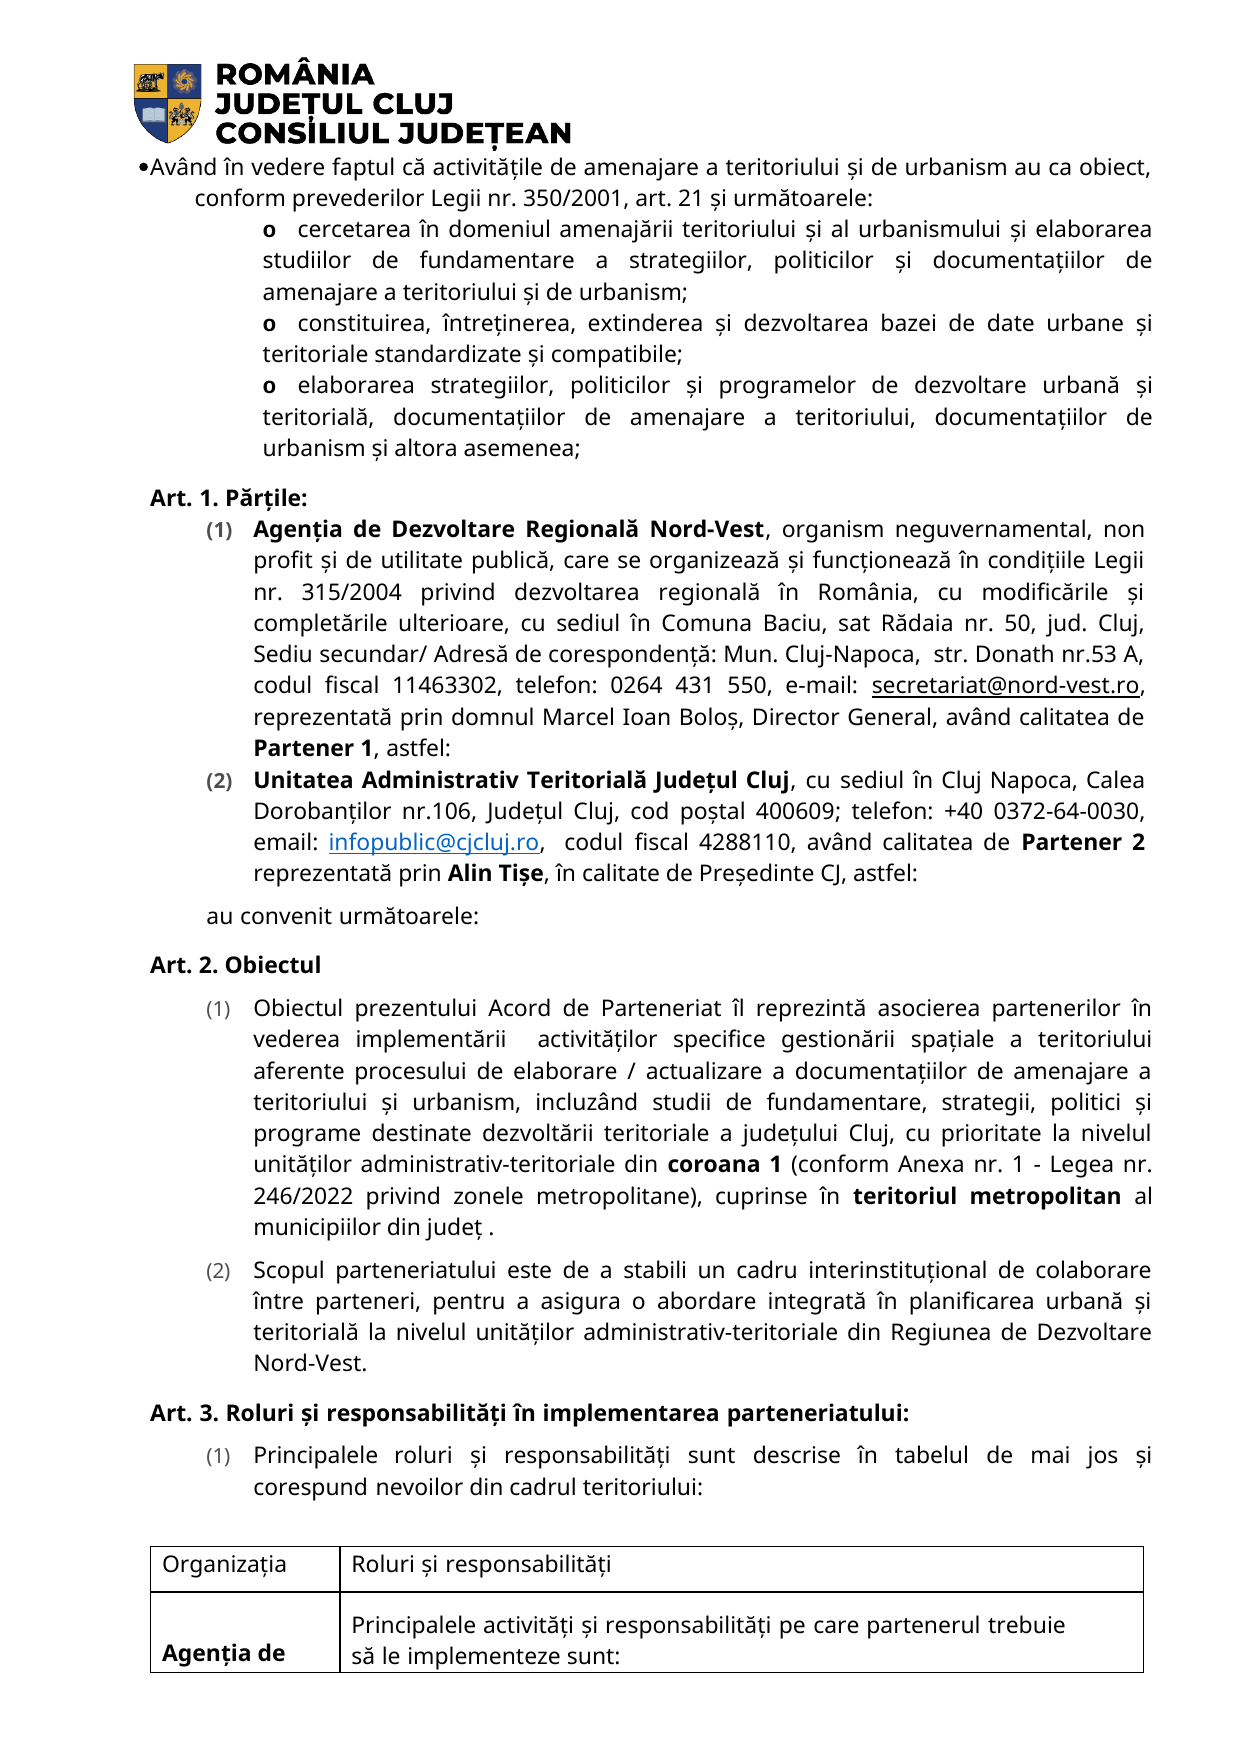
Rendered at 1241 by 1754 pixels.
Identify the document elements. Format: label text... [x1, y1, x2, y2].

subtitle elaborarea strategiilor, politicilor şi programelor de dezvoltare urbană şi teritorială, documentaţiilor de amenajare a teritoriului, documentaţiilor de urbanism și altora asemenea; [262, 369, 1153, 463]
text au convenit următoarele: [206, 900, 1153, 931]
list Principalele roluri și responsabilități sunt descrise în tabelul de mai jos și corespund nevoilor din cadrul teritoriului: [206, 1439, 1153, 1502]
subtitle Art. 1. Părțile: [150, 481, 1153, 513]
subtitle Art. 3. Roluri și responsabilități în implementarea parteneriatului: [150, 1397, 1153, 1428]
list Agenția de Dezvoltare Regională Nord-Vest, organism neguvernamental, non profit și de utilitate publică, care se organizează și funcționează în condițiile Legii nr. 315/2004 privind dezvoltarea regională în România, cu modificările și completările ulterioare, cu sediul în Comuna Baciu, sat Rădaia nr. 50, jud. Cluj, Sediu secundar/ Adresă de corespondență: Mun. Cluj-Napoca, str. Donath nr.53 A, codul fiscal 11463302, telefon: 0264 431 550, e-mail: secretariat@nord-vest.ro, reprezentată prin domnul Marcel Ioan Boloș, Director General, având calitatea de Partener 1, astfel: [206, 513, 1146, 763]
list Obiectul prezentului Acord de Parteneriat îl reprezintă asocierea partenerilor în vederea implementării activităților specifice gestionării spațiale a teritoriului aferente procesului de elaborare / actualizare a documentațiilor de amenajare a teritoriului și urbanism, incluzând studii de fundamentare, strategii, politici și programe destinate dezvoltării teritoriale a județului Cluj, cu prioritate la nivelul unităților administrativ-teritoriale din coroana 1 (conform Anexa nr. 1 - Legea nr. 246/2022 privind zonele metropolitane), cuprinse în teritoriul metropolitan al municipiilor din județ . [206, 992, 1153, 1242]
subtitle constituirea, întreținerea, extinderea şi dezvoltarea bazei de date urbane şi teritoriale standardizate şi compatibile; [262, 307, 1153, 369]
subtitle cercetarea în domeniul amenajării teritoriului şi al urbanismului şi elaborarea studiilor de fundamentare a strategiilor, politicilor şi documentaţiilor de amenajare a teritoriului şi de urbanism; [262, 213, 1153, 307]
subtitle Având în vedere faptul că activităţile de amenajare a teritoriului şi de urbanism au ca obiect, conform prevederilor Legii nr. 350/2001, art. 21 și următoarele: [139, 133, 1153, 213]
list Unitatea Administrativ Teritorială Județul Cluj, cu sediul în Cluj Napoca, Calea Dorobanților nr.106, Județul Cluj, cod poștal 400609; telefon: +40 0372-64-0030, email: infopublic@cjcluj.ro, codul fiscal 4288110, având calitatea de Partener 2 reprezentată prin Alin Tișe, în calitate de Președinte CJ, astfel: [206, 763, 1146, 888]
picture [133, 57, 571, 151]
table_cell Agenția de Dezvoltare Regională Nord-Vest (Partener 1) [151, 1593, 339, 1672]
list Scopul parteneriatului este de a stabili un cadru interinstituțional de colaborare între parteneri, pentru a asigura o abordare integrată în planificarea urbană și teritorială la nivelul unităților administrativ-teritoriale din Regiunea de Dezvoltare Nord-Vest. [206, 1253, 1153, 1378]
subtitle Art. 2. Obiectul [150, 949, 1153, 981]
table_header Organizația [151, 1547, 339, 1591]
table_header Roluri și responsabilități [341, 1547, 1143, 1591]
